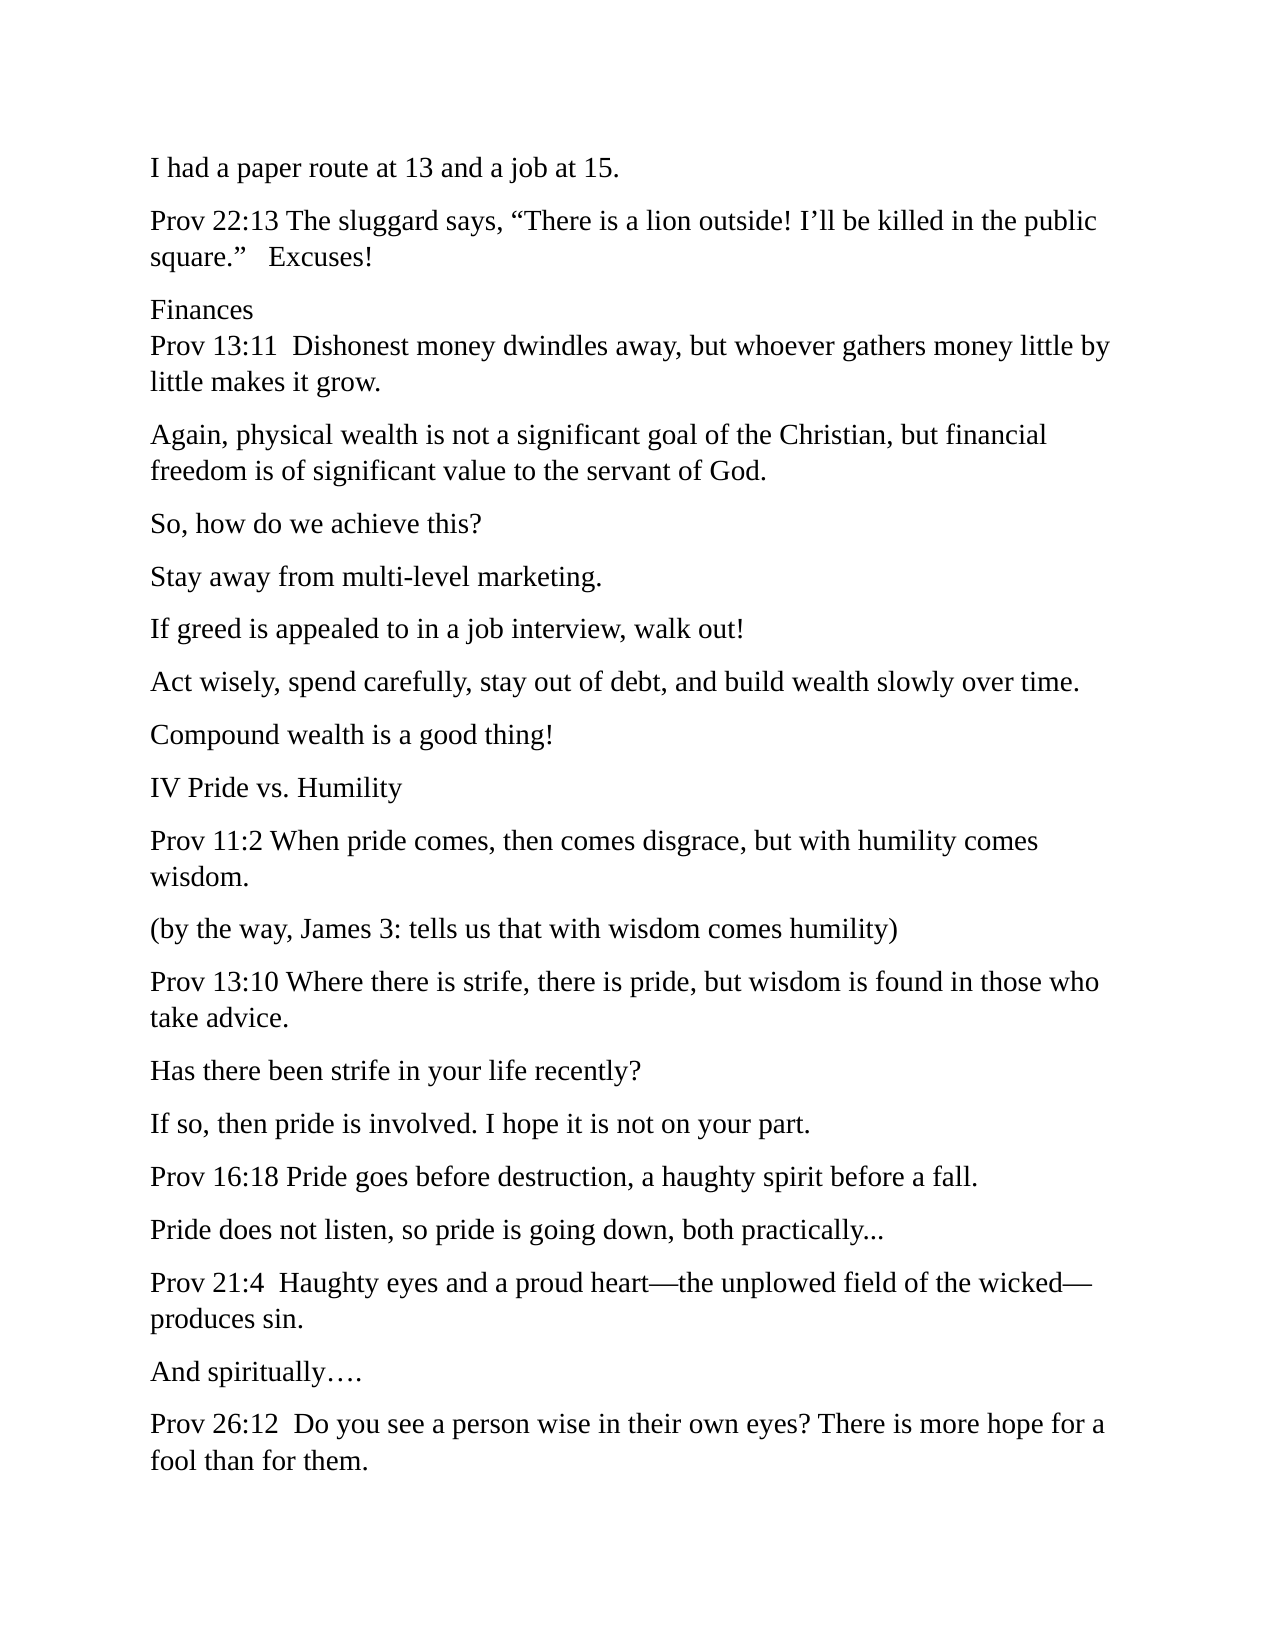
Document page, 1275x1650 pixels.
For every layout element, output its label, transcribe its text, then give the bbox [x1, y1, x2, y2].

text Has there been strife in your life recently? [150, 1053, 1125, 1087]
text So, how do we achieve this? [150, 506, 1125, 539]
text If greed is appealed to in a job interview, walk out! [150, 611, 1125, 645]
text And spiritually…. [150, 1354, 1125, 1387]
text Prov 13:10 Where there is strife, there is pride, but wisdom is found in those who take advice. [150, 964, 1125, 1034]
text Pride does not listen, so pride is going down, both practically... [150, 1212, 1125, 1245]
text I had a paper route at 13 and a job at 15. [150, 150, 1125, 183]
text Prov 16:18 Pride goes before destruction, a haughty spirit before a fall. [150, 1159, 1125, 1193]
text Prov 21:4 Haughty eyes and a proud heart—the unplowed field of the wicked—produces sin. [150, 1265, 1125, 1334]
text Stay away from multi-level marketing. [150, 559, 1125, 592]
text (by the way, James 3: tells us that with wisdom comes humility) [150, 912, 1125, 945]
text Prov 11:2 When pride comes, then comes disgrace, but with humility comes wisdom. [150, 823, 1125, 892]
text Prov 22:13 The sluggard says, “There is a lion outside! I’ll be killed in the public square.” Excuses! [150, 203, 1125, 272]
text Again, physical wealth is not a significant goal of the Christian, but financial freedom is of significant value to the servant of God. [150, 417, 1125, 487]
text Prov 13:11 Dishonest money dwindles away, but whoever gathers money little by little makes it grow. [150, 328, 1125, 398]
text Prov 26:12 Do you see a person wise in their own eyes? There is more hope for a fool than for them. [150, 1406, 1125, 1476]
text Finances [150, 292, 1125, 325]
text Compound wealth is a good thing! [150, 717, 1125, 751]
text IV Pride vs. Humility [150, 770, 1125, 803]
text If so, then pride is involved. I hope it is not on your part. [150, 1106, 1125, 1140]
text Act wisely, spend carefully, stay out of debt, and build wealth slowly over time. [150, 664, 1125, 698]
